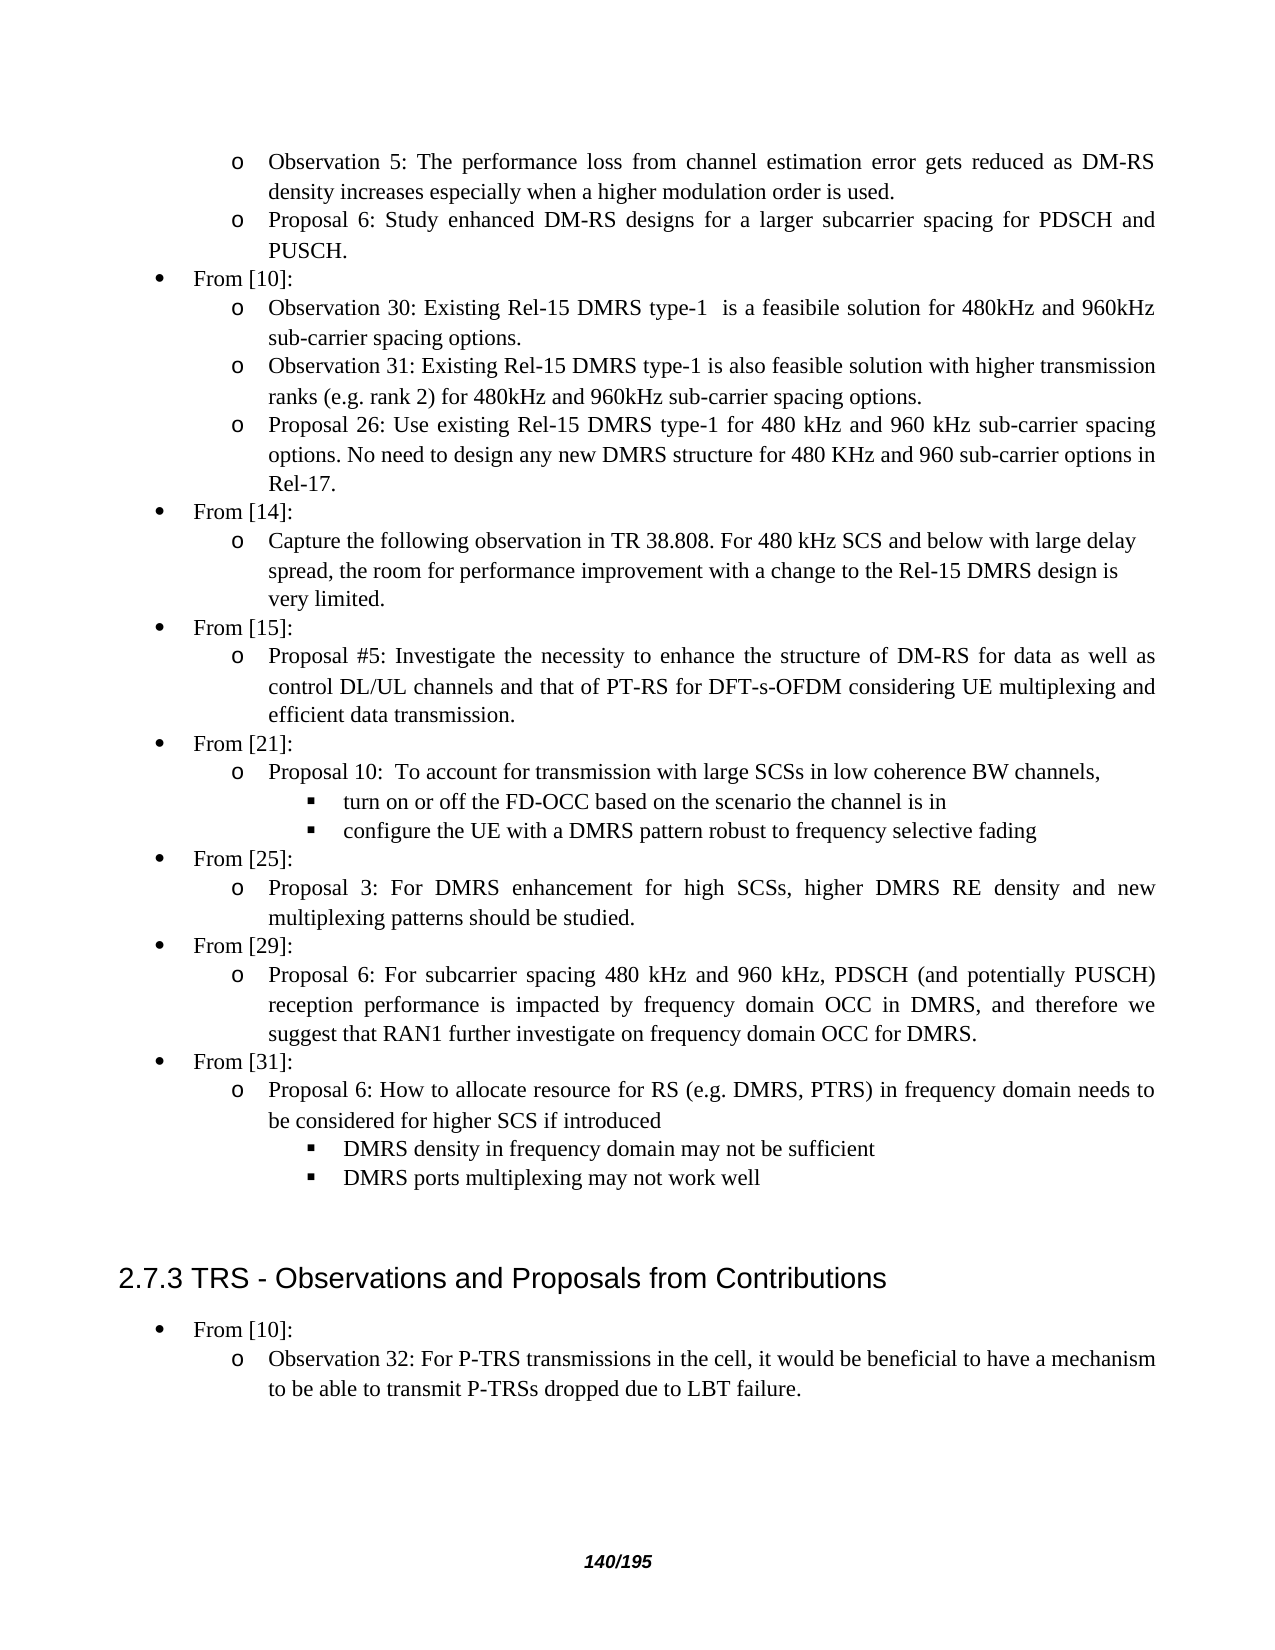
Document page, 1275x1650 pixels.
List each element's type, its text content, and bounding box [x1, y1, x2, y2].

list From [21]: [156, 729, 1157, 756]
list Observation 32: For P-TRS transmissions in the cell, it would be beneficial to have a mechanism to be able to transmit P-TRSs dropped due to LBT failure. [231, 1345, 1157, 1402]
list Capture the following observation in TR 38.808. For 480 kHz SCS and below with large delay spread, the room for performance improvement with a change to the Rel-15 DMRS design is very limited. [231, 527, 1157, 612]
list Observation 31: Existing Rel-15 DMRS type-1 is also feasible solution with higher transmission ranks (e.g. rank 2) for 480kHz and 960kHz sub-carrier spacing options. [231, 352, 1157, 409]
list Proposal 26: Use existing Rel-15 DMRS type-1 for 480 kHz and 960 kHz sub-carrier spacing options. No need to design any new DMRS structure for 480 KHz and 960 sub-carrier options in Rel-17. [231, 411, 1157, 496]
list Proposal 6: For subcarrier spacing 480 kHz and 960 kHz, PDSCH (and potentially PUSCH) reception performance is impacted by frequency domain OCC in DMRS, and therefore we suggest that RAN1 further investigate on frequency domain OCC for DMRS. [231, 961, 1157, 1046]
list Proposal 10: To account for transmission with large SCSs in low coherence BW channels, [231, 758, 1157, 786]
list Proposal 3: For DMRS enhancement for high SCSs, higher DMRS RE density and new multiplexing patterns should be studied. [231, 874, 1157, 930]
list From [10]: [156, 1316, 1157, 1343]
list From [31]: [156, 1048, 1157, 1074]
list From [10]: [156, 265, 1157, 292]
list configure the UE with a DMRS pattern robust to frequency selective fading [306, 817, 1157, 843]
subtitle 2.7.3 TRS - Observations and Proposals from Contributions [118, 1262, 1157, 1295]
list Observation 5: The performance loss from channel estimation error gets reduced as DM-RS density increases especially when a higher modulation order is used. [231, 148, 1157, 204]
list Proposal #5: Investigate the necessity to enhance the structure of DM-RS for data as well as control DL/UL channels and that of PT-RS for DFT-s-OFDM considering UE multiplexing and efficient data transmission. [231, 642, 1157, 727]
list turn on or off the FD-OCC based on the scenario the channel is in [306, 788, 1157, 815]
list DMRS density in frequency domain may not be sufficient [306, 1135, 1157, 1162]
list From [15]: [156, 614, 1157, 640]
list From [29]: [156, 932, 1157, 959]
list DMRS ports multiplexing may not work well [306, 1164, 1157, 1190]
list Observation 30: Existing Rel-15 DMRS type-1 is a feasibile solution for 480kHz and 960kHz sub-carrier spacing options. [231, 294, 1157, 350]
list From [14]: [156, 498, 1157, 525]
list From [25]: [156, 845, 1157, 872]
list Proposal 6: How to allocate resource for RS (e.g. DMRS, PTRS) in frequency domain needs to be considered for higher SCS if introduced [231, 1077, 1157, 1133]
list Proposal 6: Study enhanced DM-RS designs for a larger subcarrier spacing for PDSCH and PUSCH. [231, 206, 1157, 263]
